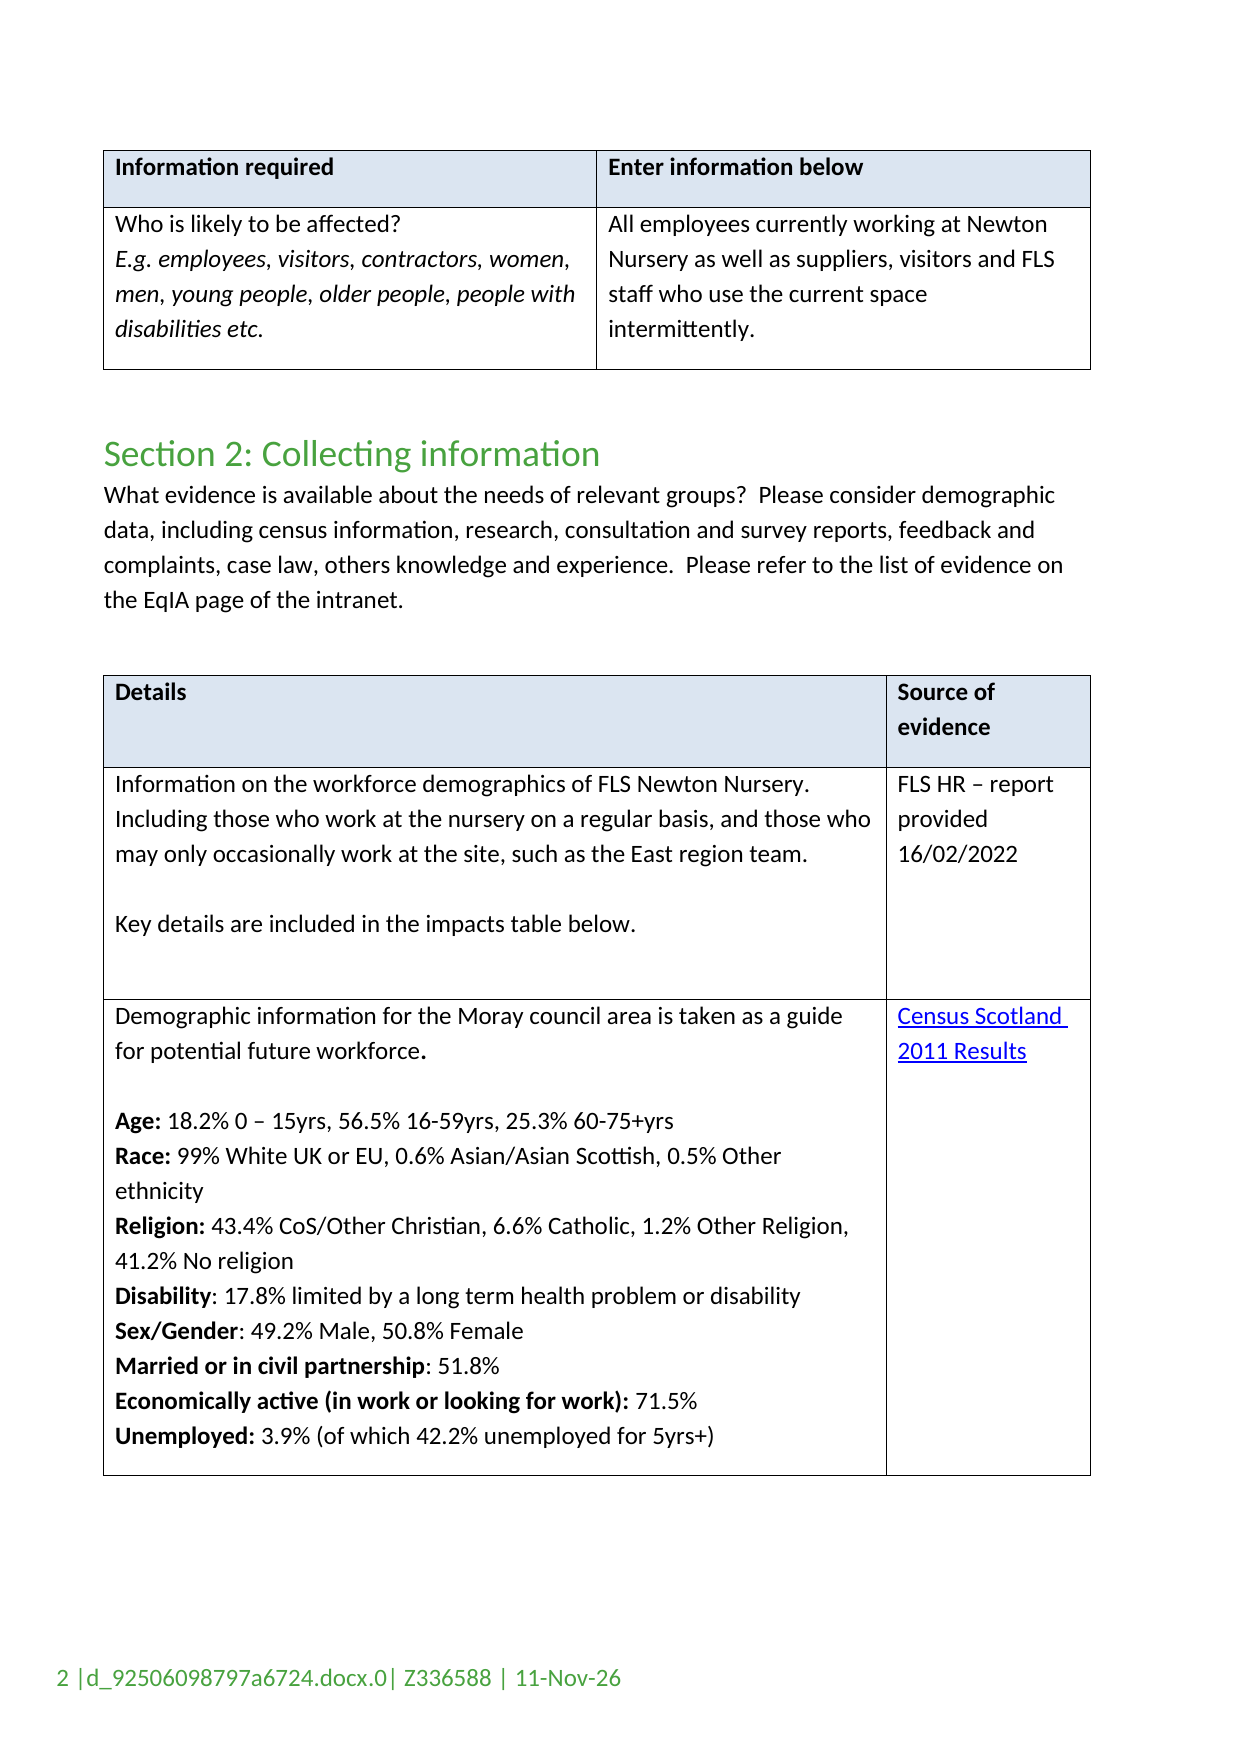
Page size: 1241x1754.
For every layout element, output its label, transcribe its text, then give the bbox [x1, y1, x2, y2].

table_header Details [104, 676, 886, 767]
table_cell FLS HR – report provided 16/02/2022 [887, 768, 1090, 999]
table_cell Demographic information for the Moray council area is taken as a guide for potential future workforce. Age: 18.2% 0 – 15yrs, 56.5% 16-59yrs, 25.3% 60-75+yrs Race: 99% White UK or EU, 0.6% Asian/Asian Scottish, 0.5% Other ethnicity Religion: 43.4% CoS/Other Christian, 6.6% Catholic, 1.2% Other Religion, 41.2% No religion Disability: 17.8% limited by a long term health problem or disability Sex/Gender: 49.2% Male, 50.8% Female Married or in civil partnership: 51.8% Economically active (in work or looking for work): 71.5% Unemployed: 3.9% (of which 42.2% unemployed for 5yrs+) [104, 1000, 886, 1475]
table_header Information required [104, 151, 596, 207]
table_cell Who is likely to be affected? E.g. employees, visitors, contractors, women, men, young people, older people, people with disabilities etc. [104, 208, 596, 368]
text Section 2: Collecting information [103, 429, 1090, 475]
table_cell Information on the workforce demographics of FLS Newton Nursery. Including those who work at the nursery on a regular basis, and those who may only occasionally work at the site, such as the East region team. Key details are included in the impacts table below. [104, 768, 886, 999]
table_cell All employees currently working at Newton Nursery as well as suppliers, visitors and FLS staff who use the current space intermittently. [597, 208, 1090, 368]
text What evidence is available about the needs of relevant groups? Please consider demographic data, including census information, research, consultation and survey reports, feedback and complaints, case law, others knowledge and experience. Please refer to the list of evidence on the EqIA page of the intranet. [103, 479, 1090, 615]
table_cell Census Scotland 2011 Results [887, 1000, 1090, 1475]
table_header Source of evidence [887, 676, 1090, 767]
table_header Enter information below [597, 151, 1090, 207]
